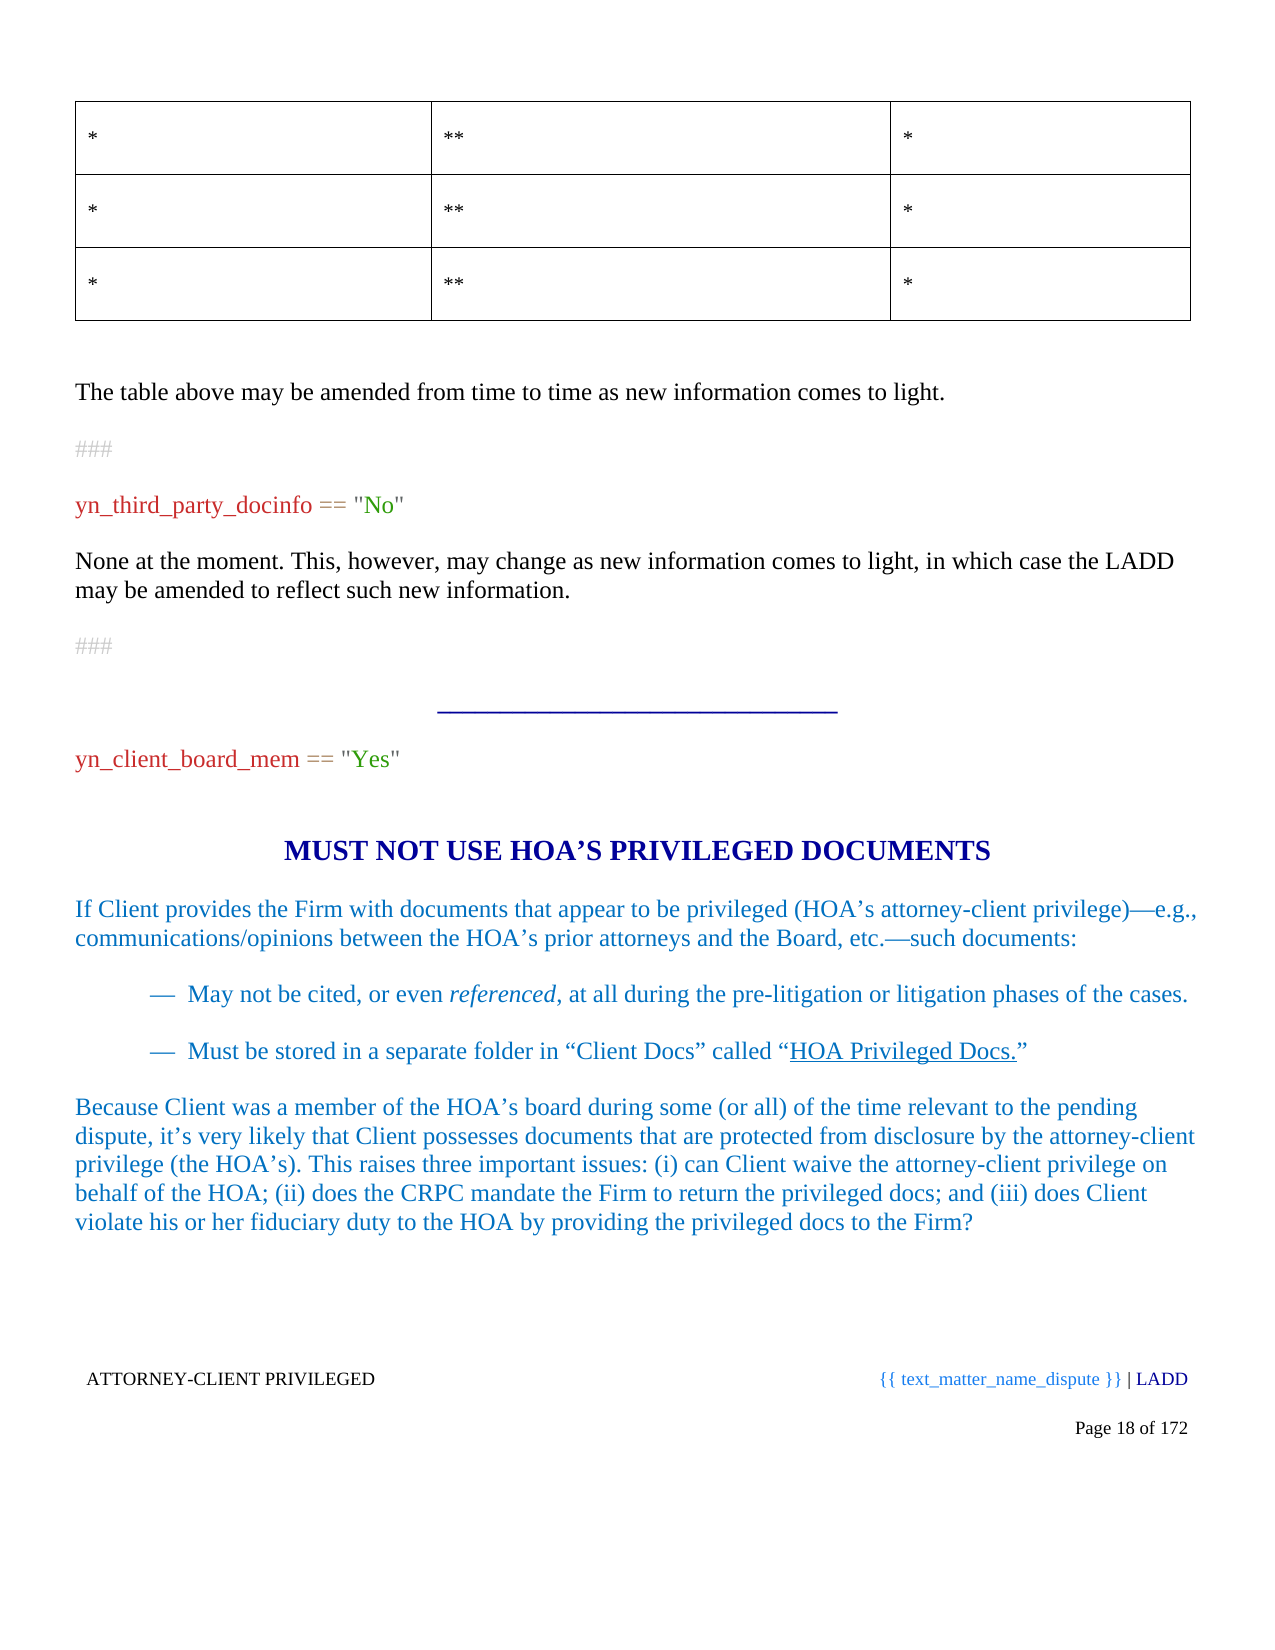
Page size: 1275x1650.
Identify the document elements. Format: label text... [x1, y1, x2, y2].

table_cell * [891, 248, 1190, 320]
table_cell ** [432, 102, 890, 174]
text None at the moment. This, however, may change as new information comes to light, in which case the LADD may be amended to reflect such new information. [75, 546, 1200, 604]
text — Must be stored in a separate folder in “Client Docs” called “HOA Privileged Docs.” [150, 1036, 1200, 1064]
table_cell ** [432, 175, 890, 247]
table_cell ** [432, 248, 890, 320]
text The table above may be amended from time to time as new information comes to light. [75, 377, 1200, 406]
table_cell * [76, 102, 431, 174]
text ________________________________ [357, 687, 918, 716]
text Because Client was a member of the HOA’s board during some (or all) of the time relevant to the pending dispute, it’s very likely that Client possesses documents that are protected from disclosure by the attorney-client privilege (the HOA’s). This raises three important issues: (i) can Client waive the attorney-client privilege on behalf of the HOA; (ii) does the CRPC mandate the Firm to return the privileged docs; and (iii) does Client violate his or her fiduciary duty to the HOA by providing the privileged docs to the Firm? [75, 1092, 1200, 1236]
text If Client provides the Firm with documents that appear to be privileged (HOA’s attorney-client privilege)—e.g., communications/opinions between the HOA’s prior attorneys and the Board, etc.—such documents: [75, 894, 1200, 952]
table_cell * [891, 102, 1190, 174]
text — May not be cited, or even referenced, at all during the pre-litigation or litigation phases of the cases. [150, 979, 1200, 1008]
table_cell * [891, 175, 1190, 247]
table_cell * [76, 175, 431, 247]
table_cell * [76, 248, 431, 320]
subtitle MUST NOT USE HOA’S PRIVILEGED DOCUMENTS [75, 800, 1200, 867]
